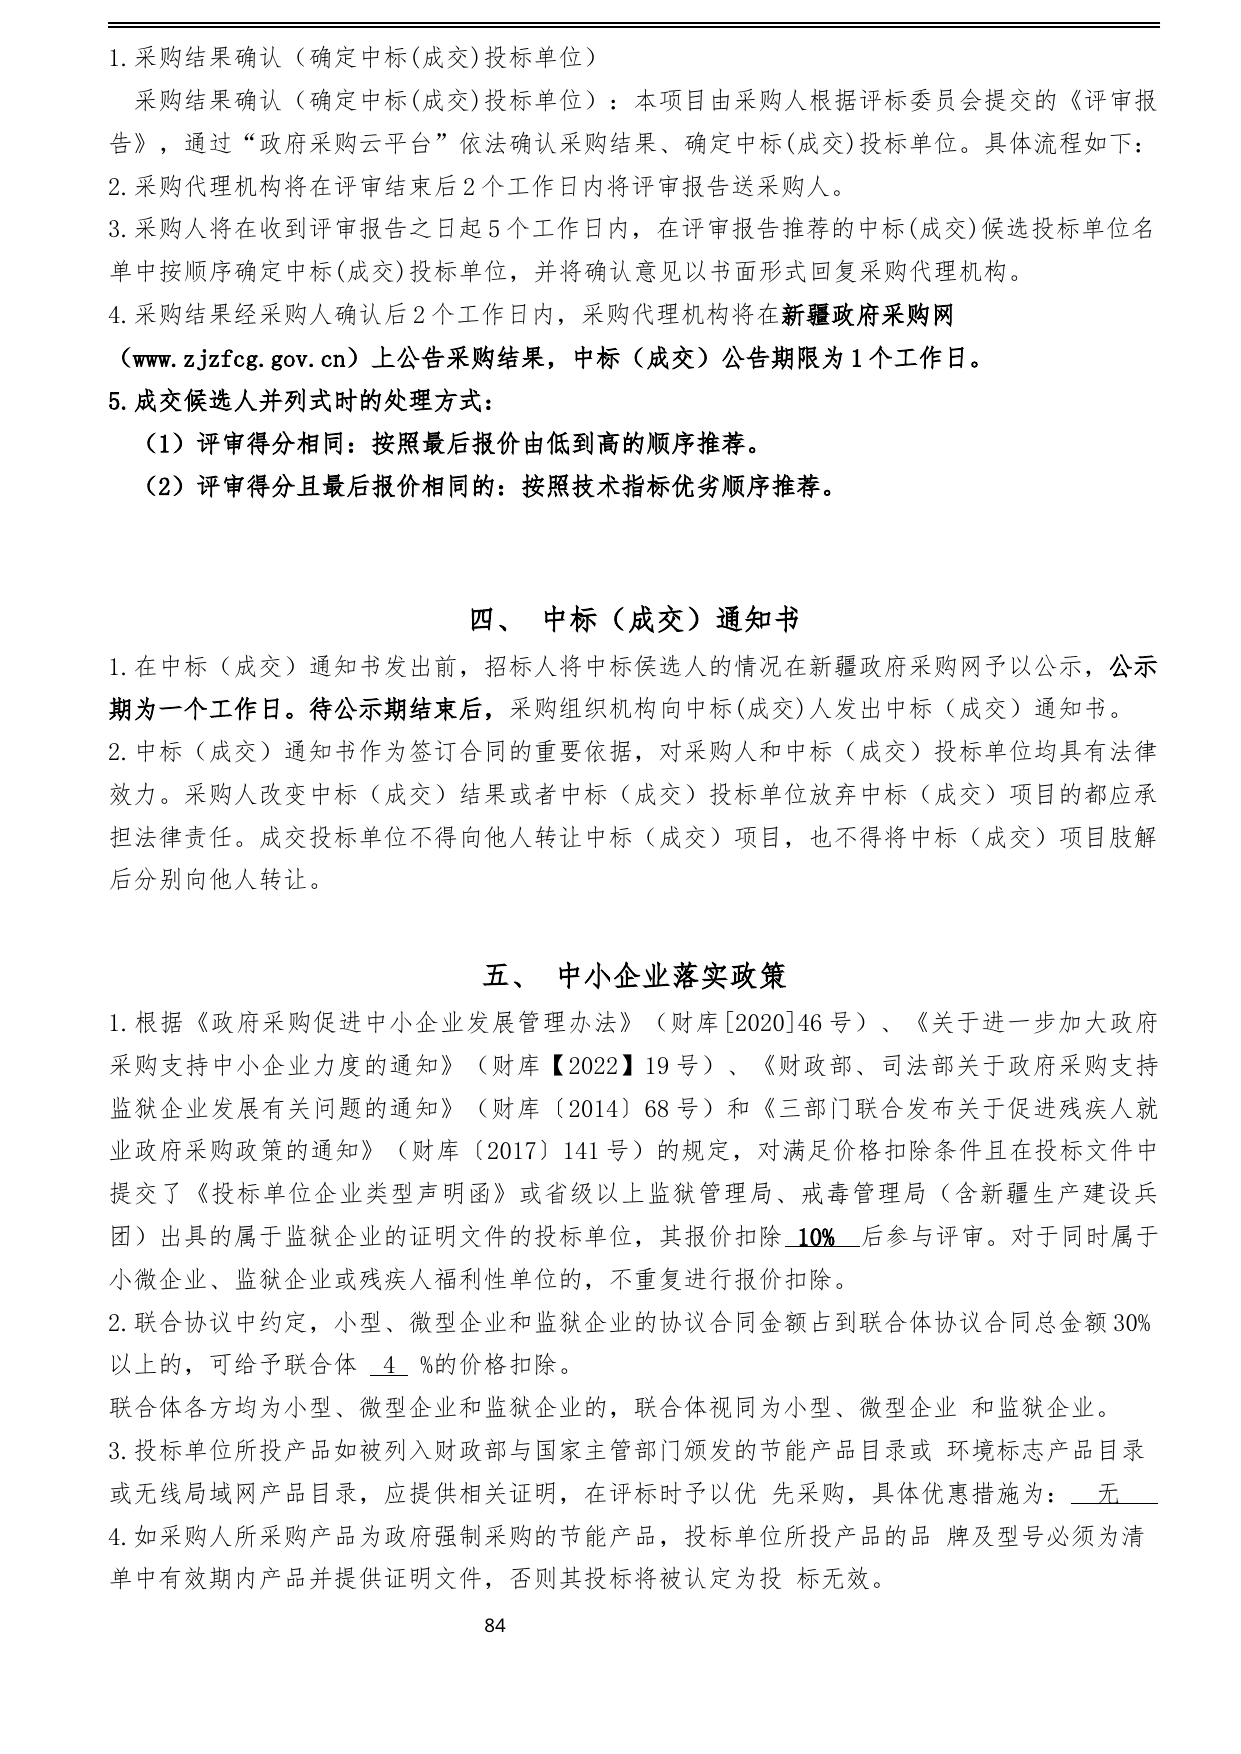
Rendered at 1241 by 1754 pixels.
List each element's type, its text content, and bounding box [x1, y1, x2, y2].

text 2.采购代理机构将在评审结束后2个工作日内将评审报告送采购人。 [108, 170, 1160, 199]
text 2.中标（成交）通知书作为签订合同的重要依据，对采购人和中标（成交）投标单位均具有法律效力。采购人改变中标（成交）结果或者中标（成交）投标单位放弃中标（成交）项目的都应承担法律责任。成交投标单位不得向他人转让中标（成交）项目，也不得将中标（成交）项目肢解后分别向他人转让。 [108, 736, 1160, 892]
text 1.采购结果确认（确定中标(成交)投标单位） [108, 42, 1160, 70]
text 采购结果确认（确定中标(成交)投标单位）：本项目由采购人根据评标委员会提交的《评审报告》，通过“政府采购云平台”依法确认采购结果、确定中标(成交)投标单位。具体流程如下： [108, 84, 1160, 156]
text 联合体各方均为小型、微型企业和监狱企业的，联合体视同为小型、微型企业 和监狱企业。 [108, 1392, 1160, 1420]
text 3.采购人将在收到评审报告之日起5个工作日内，在评审报告推荐的中标(成交)候选投标单位名单中按顺序确定中标(成交)投标单位，并将确认意见以书面形式回复采购代理机构。 [108, 213, 1160, 284]
text 1.在中标（成交）通知书发出前，招标人将中标侯选人的情况在新疆政府采购网予以公示，公示期为一个工作日。待公示期结束后，采购组织机构向中标(成交)人发出中标（成交）通知书。 [108, 650, 1160, 721]
text （2）评审得分且最后报价相同的：按照技术指标优劣顺序推荐。 [108, 470, 1160, 498]
text 3.投标单位所投产品如被列入财政部与国家主管部门颁发的节能产品目录或 环境标志产品目录或无线局域网产品目录，应提供相关证明，在评标时予以优 先采购，具体优惠措施为： 无 [108, 1434, 1160, 1506]
text 五、 中小企业落实政策 [108, 957, 1160, 990]
list 2.联合协议中约定，小型、微型企业和监狱企业的协议合同金额占到联合体协议合同总金额30%以上的，可给予联合体 4 %的价格扣除。 [108, 1306, 1160, 1377]
text 1.根据《政府采购促进中小企业发展管理办法》（财库[2020]46号）、《关于进一步加大政府采购支持中小企业力度的通知》（财库【2022】19号）、《财政部、司法部关于政府采购支持监狱企业发展有关问题的通知》（财库〔2014〕68号）和《三部门联合发布关于促进残疾人就业政府采购政策的通知》（财库〔2017〕141号）的规定，对满足价格扣除条件且在投标文件中提交了《投标单位企业类型声明函》或省级以上监狱管理局、戒毒管理局（含新疆生产建设兵团）出具的属于监狱企业的证明文件的投标单位，其报价扣除 10% 后参与评审。对于同时属于小微企业、监狱企业或残疾人福利性单位的，不重复进行报价扣除。 [108, 1006, 1160, 1292]
text 四、 中标（成交）通知书 [108, 600, 1160, 633]
text 4.如采购人所采购产品为政府强制采购的节能产品，投标单位所投产品的品 牌及型号必须为清单中有效期内产品并提供证明文件，否则其投标将被认定为投 标无效。 [108, 1520, 1160, 1591]
text 4.采购结果经采购人确认后2个工作日内，采购代理机构将在新疆政府采购网（www.zjzfcg.gov.cn）上公告采购结果，中标（成交）公告期限为1个工作日。 [108, 298, 1160, 370]
text 5.成交候选人并列式时的处理方式： [108, 384, 1160, 413]
text （1）评审得分相同：按照最后报价由低到高的顺序推荐。 [108, 427, 1160, 456]
